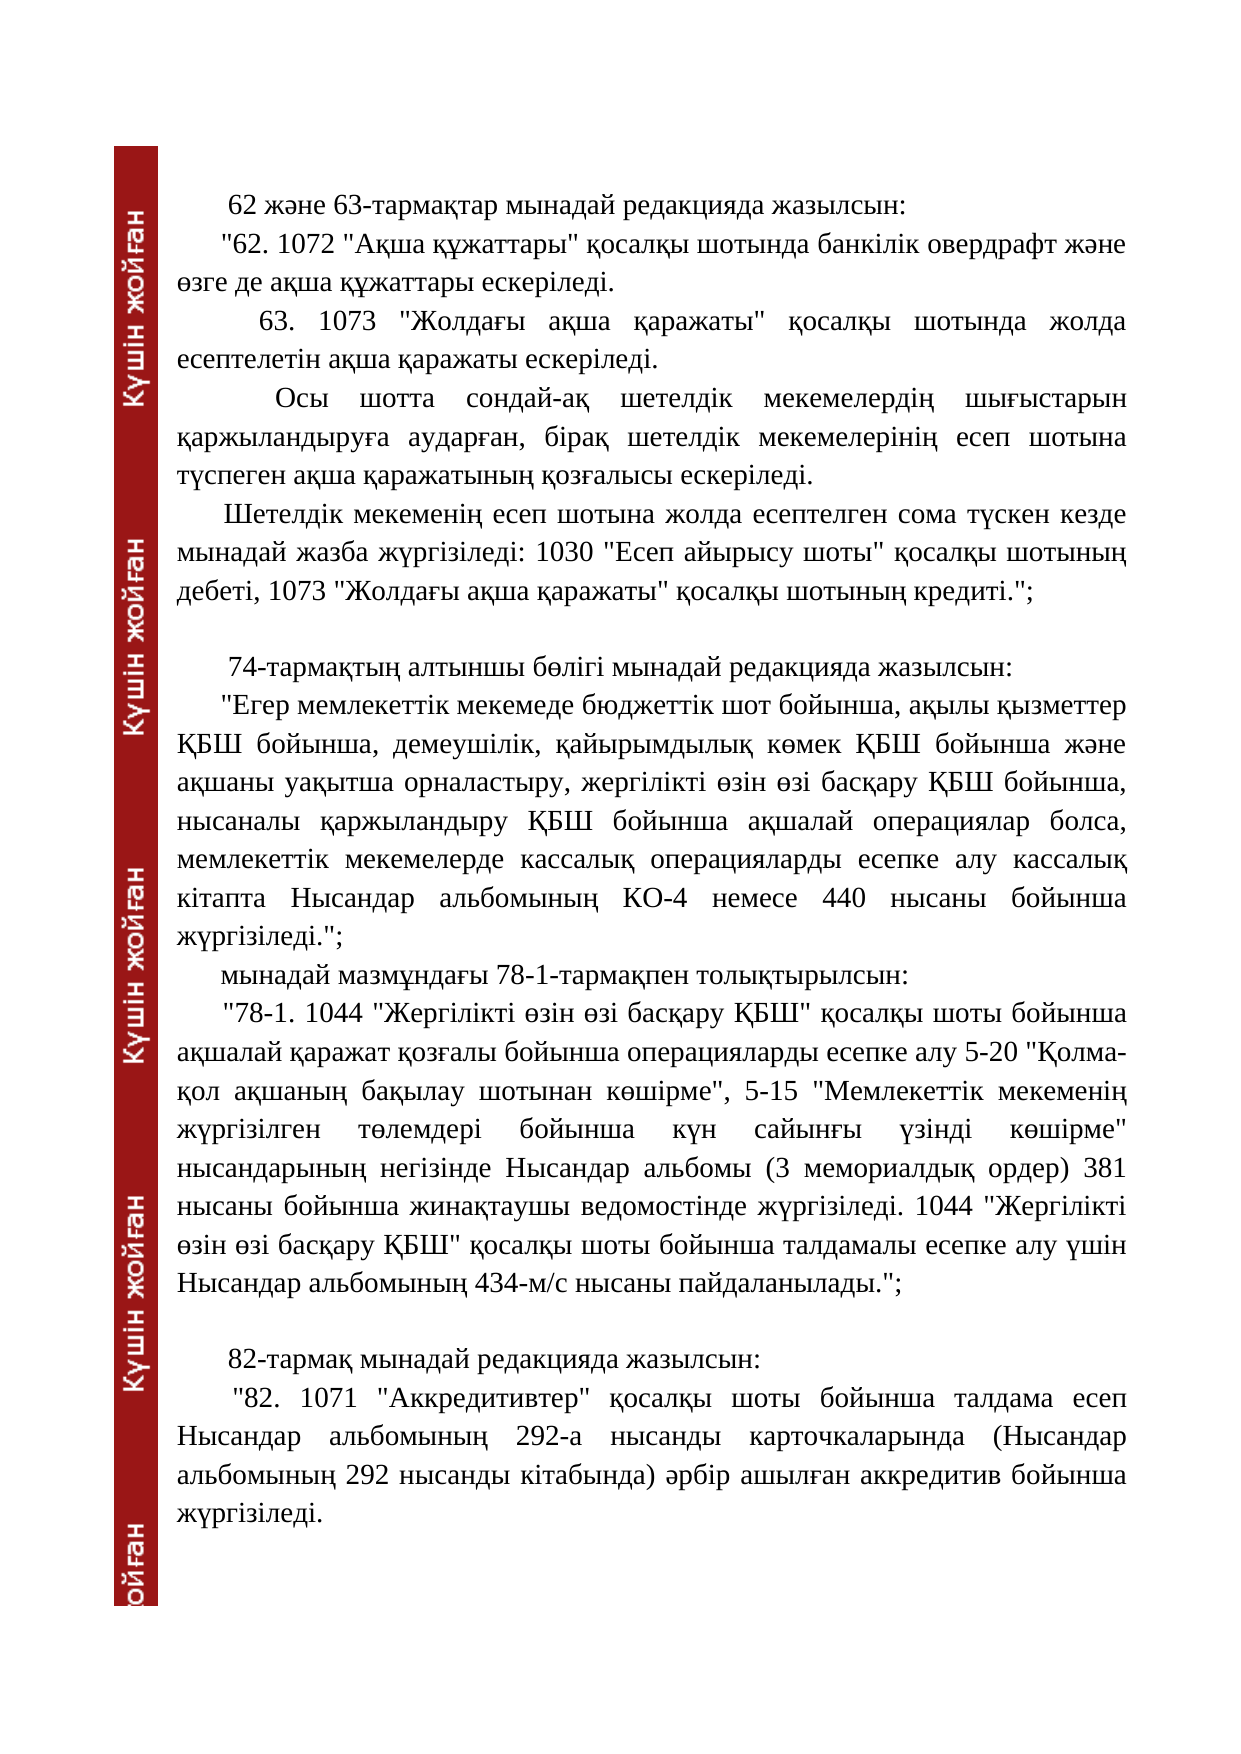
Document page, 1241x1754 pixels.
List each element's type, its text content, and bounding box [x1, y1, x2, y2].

text 63. 1073 "Жолдағы ақша қаражаты" қосалқы шотында жолда есептелетін ақша қаражаты ескеріледі. [112, 303, 1128, 375]
picture [114, 375, 158, 380]
picture [114, 1299, 158, 1341]
picture [114, 491, 158, 496]
text "82. 1071 "Аккредитивтер" қосалқы шоты бойынша талдама есеп Нысандар альбомының 292-а нысанды карточкаларында (Нысандар альбомының 292 нысанды кітабында) әрбір ашылған аккредитив бойынша жүргізіледі. [112, 1380, 1128, 1529]
picture [114, 682, 158, 687]
picture [114, 1529, 158, 1606]
text мынадай мазмұндағы 78-1-тармақпен толықтырылсын: [112, 957, 1128, 991]
text "62. 1072 "Ақша құжаттары" қосалқы шотында банкілік овердрафт және өзге де ақша құжаттары ескеріледі. [112, 226, 1128, 298]
text "Егер мемлекеттік мекемеде бюджеттік шот бойынша, ақылы қызметтер ҚБШ бойынша, демеушілік, қайырымдылық көмек ҚБШ бойынша және ақшаны уақытша орналастыру, жергілікті өзін өзі басқару ҚБШ бойынша, нысаналы қаржыландыру ҚБШ бойынша ақшалай операциялар болса, мемлекеттік мекемелерде кассалық операцияларды есепке алу кассалық кітапта Нысандар альбомының КО-4 немесе 440 нысаны бойынша жүргізіледі."; [112, 687, 1128, 952]
text Осы шотта сондай-ақ шетелдік мекемелердің шығыстарын қаржыландыруға аударған, бірақ шетелдік мекемелерінің есеп шотына түспеген ақша қаражатының қозғалысы ескеріледі. [112, 380, 1128, 491]
picture [114, 952, 158, 957]
text Шетелдік мекеменің есеп шотына жолда есептелген сома түскен кезде мынадай жазба жүргізіледі: 1030 "Есеп айырысу шоты" қосалқы шотының дебеті, 1073 "Жолдағы ақша қаражаты" қосалқы шотының кредиті."; [112, 496, 1128, 606]
text 74-тармақтың алтыншы бөлігі мынадай редакцияда жазылсын: [112, 649, 1128, 682]
picture [114, 606, 158, 649]
picture [114, 1375, 158, 1380]
picture [114, 221, 158, 226]
text "78-1. 1044 "Жергілікті өзін өзі басқару ҚБШ" қосалқы шоты бойынша ақшалай қаражат қозғалы бойынша операцияларды есепке алу 5-20 "Қолма-қол ақшаның бақылау шотынан көшірме", 5-15 "Мемлекеттік мекеменің жүргізілген төлемдері бойынша күн сайынғы үзінді көшірме" нысандарының негізінде Нысандар альбомы (3 мемориалдық ордер) 381 нысаны бойынша жинақтаушы ведомостінде жүргізіледі. 1044 "Жергілікті өзін өзі басқару ҚБШ" қосалқы шоты бойынша талдамалы есепке алу үшін Нысандар альбомының 434-м/с нысаны пайдаланылады."; [112, 996, 1128, 1299]
text 62 және 63-тармақтар мынадай редакцияда жазылсын: [112, 187, 1128, 221]
picture [114, 298, 158, 303]
text 82-тармақ мынадай редакцияда жазылсын: [112, 1341, 1128, 1375]
picture [114, 991, 158, 996]
picture [114, 146, 158, 187]
